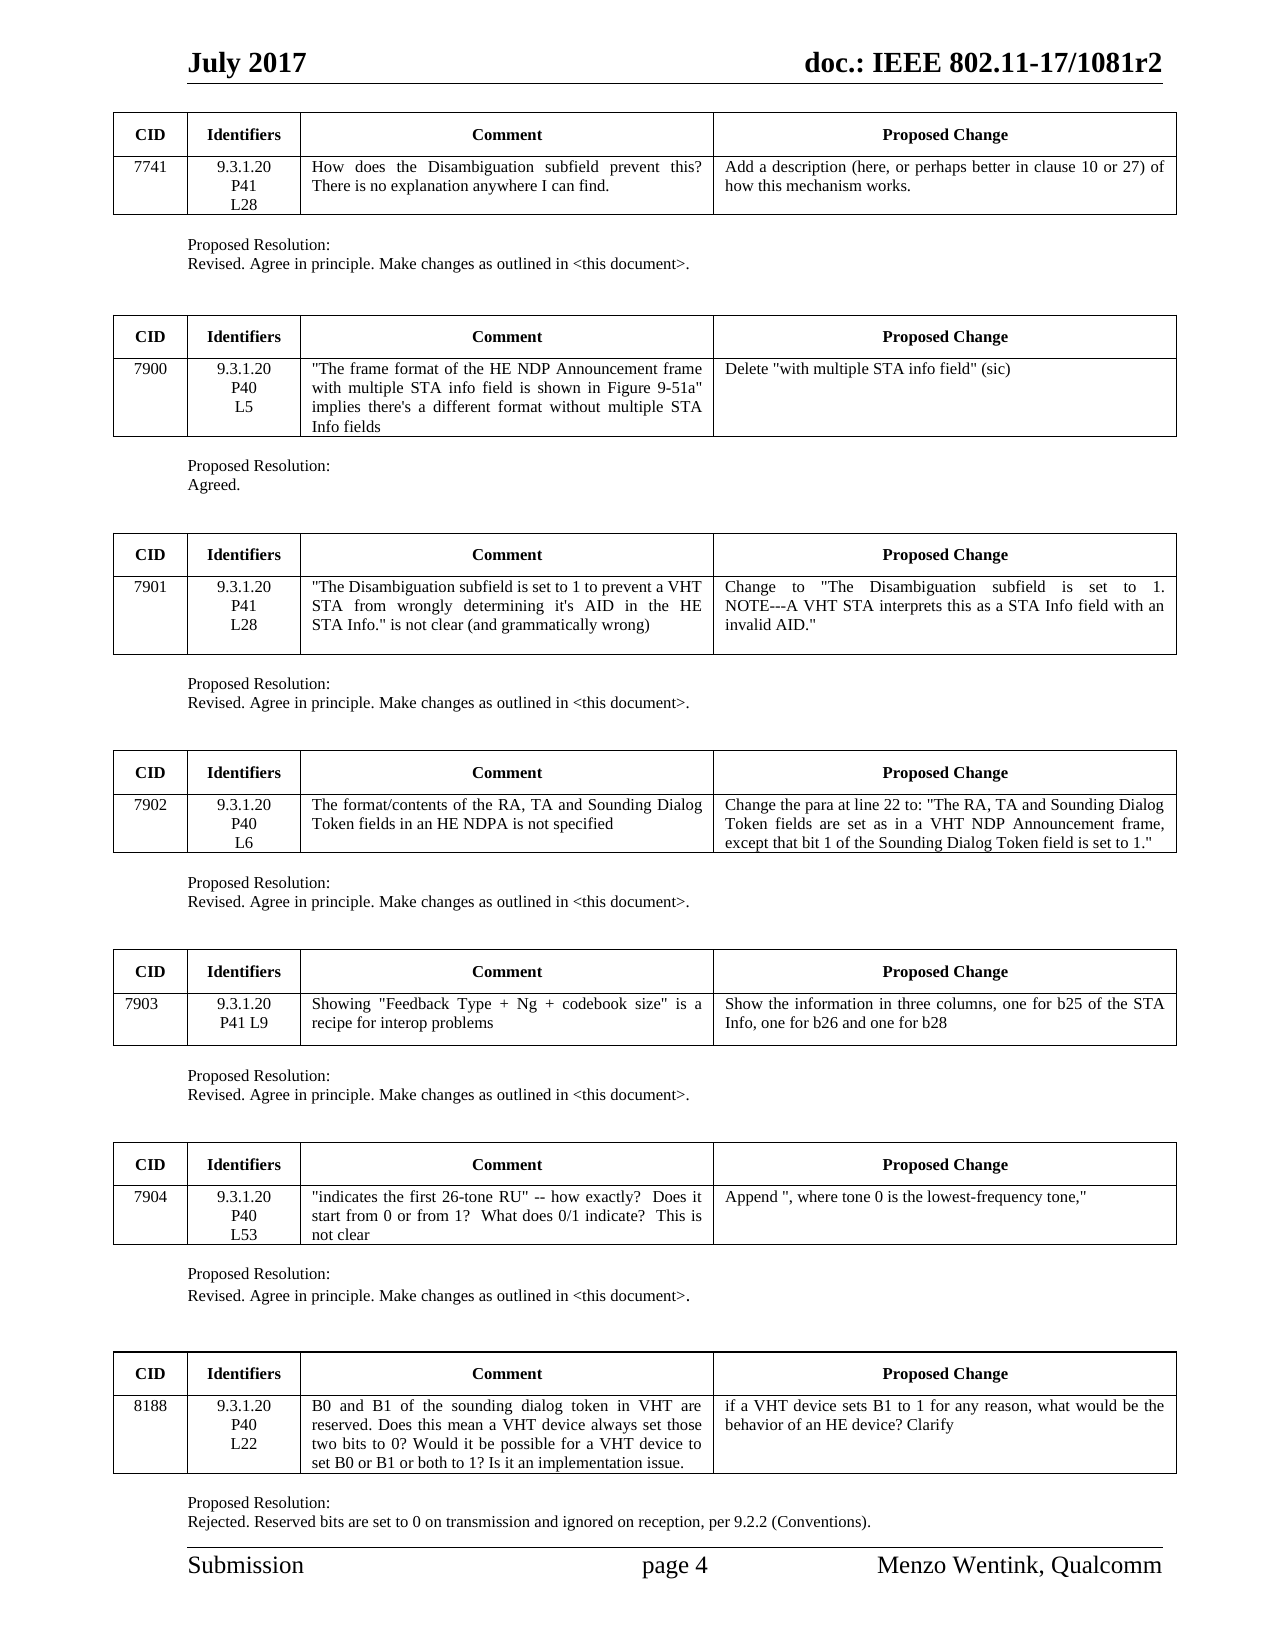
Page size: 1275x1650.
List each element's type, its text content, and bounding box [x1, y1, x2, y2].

table_header Identifiers [188, 1143, 300, 1185]
text Proposed Resolution: [187, 674, 1163, 693]
table_header Identifiers [188, 1353, 300, 1395]
table_cell Show the information in three columns, one for b25 of the STA Info, one for b26 and one for b28 [714, 994, 1176, 1045]
table_header CID [114, 950, 187, 992]
table_header CID [114, 316, 187, 358]
text Proposed Resolution: [187, 1065, 1163, 1084]
table_cell How does the Disambiguation subfield prevent this? There is no explanation anywhere I can find. [301, 157, 713, 214]
table_header CID [114, 534, 187, 576]
table_cell 8188 [114, 1396, 187, 1472]
table_header Comment [301, 113, 713, 156]
table_cell The format/contents of the RA, TA and Sounding Dialog Token fields in an HE NDPA is not specified [301, 795, 713, 852]
table_header Proposed Change [714, 1143, 1176, 1185]
table_cell 7903 [114, 994, 187, 1045]
table_header CID [114, 1353, 187, 1395]
text Proposed Resolution: [187, 234, 1163, 253]
table_header Comment [301, 1353, 713, 1395]
table_cell "indicates the first 26-tone RU" -- how exactly? Does it start from 0 or from 1? What does 0/1 indicate? This is not clear [301, 1186, 713, 1244]
table_cell Delete "with multiple STA info field" (sic) [714, 359, 1176, 436]
table_header Identifiers [188, 113, 300, 156]
table_header Comment [301, 1143, 713, 1185]
table_header CID [114, 1143, 187, 1185]
table_cell 9.3.1.20 P41 L28 [188, 577, 300, 653]
table_cell B0 and B1 of the sounding dialog token in VHT are reserved. Does this mean a VHT device always set those two bits to 0? Would it be possible for a VHT device to set B0 or B1 or both to 1? Is it an implementation issue. [301, 1396, 713, 1472]
table_header Identifiers [188, 950, 300, 992]
table_header Identifiers [188, 316, 300, 358]
text Proposed Resolution: [187, 1264, 1163, 1283]
text Proposed Resolution: [187, 872, 1163, 892]
table_header Proposed Change [714, 1353, 1176, 1395]
text Proposed Resolution: [187, 456, 1163, 475]
table_cell 7902 [114, 795, 187, 852]
text Agreed. [187, 475, 1163, 494]
table_cell "The Disambiguation subfield is set to 1 to prevent a VHT STA from wrongly determining it's AID in the HE STA Info." is not clear (and grammatically wrong) [301, 577, 713, 653]
table_cell Append ", where tone 0 is the lowest-frequency tone," [714, 1186, 1176, 1244]
table_cell 7901 [114, 577, 187, 653]
table_cell 7741 [114, 157, 187, 214]
table_cell if a VHT device sets B1 to 1 for any reason, what would be the behavior of an HE device? Clarify [714, 1396, 1176, 1472]
table_cell 9.3.1.20 P40 L6 [188, 795, 300, 852]
text Proposed Resolution: [187, 1493, 1163, 1512]
table_header CID [114, 751, 187, 794]
table_header Identifiers [188, 534, 300, 576]
table_cell 7904 [114, 1186, 187, 1244]
table_cell Change to "The Disambiguation subfield is set to 1. NOTE---A VHT STA interprets this as a STA Info field with an invalid AID." [714, 577, 1176, 653]
table_header Proposed Change [714, 316, 1176, 358]
table_header Identifiers [188, 751, 300, 794]
table_cell 9.3.1.20 P41 L28 [188, 157, 300, 214]
table_header CID [114, 113, 187, 156]
table_header Proposed Change [714, 113, 1176, 156]
text Revised. Agree in principle. Make changes as outlined in <this document>. [187, 1283, 1163, 1306]
table_header Comment [301, 534, 713, 576]
table_header Proposed Change [714, 950, 1176, 992]
table_header Proposed Change [714, 751, 1176, 794]
table_cell 7900 [114, 359, 187, 436]
table_header Comment [301, 316, 713, 358]
table_cell 9.3.1.20 P40 L53 [188, 1186, 300, 1244]
table_cell 9.3.1.20 P40 L22 [188, 1396, 300, 1472]
table_cell "The frame format of the HE NDP Announcement frame with multiple STA info field is shown in Figure 9-51a" implies there's a different format without multiple STA Info fields [301, 359, 713, 436]
table_cell 9.3.1.20 P41 L9 [188, 994, 300, 1045]
table_header Proposed Change [714, 534, 1176, 576]
text Revised. Agree in principle. Make changes as outlined in <this document>. [187, 892, 1163, 911]
text Revised. Agree in principle. Make changes as outlined in <this document>. [187, 693, 1163, 712]
table_cell Add a description (here, or perhaps better in clause 10 or 27) of how this mechanism works. [714, 157, 1176, 214]
text Revised. Agree in principle. Make changes as outlined in <this document>. [187, 1084, 1163, 1104]
table_cell Showing "Feedback Type + Ng + codebook size" is a recipe for interop problems [301, 994, 713, 1045]
text Revised. Agree in principle. Make changes as outlined in <this document>. [187, 253, 1163, 273]
table_cell Change the para at line 22 to: "The RA, TA and Sounding Dialog Token fields are set as in a VHT NDP Announcement frame, except that bit 1 of the Sounding Dialog Token field is set to 1." [714, 795, 1176, 852]
table_header Comment [301, 950, 713, 992]
table_cell 9.3.1.20 P40 L5 [188, 359, 300, 436]
table_header Comment [301, 751, 713, 794]
text Rejected. Reserved bits are set to 0 on transmission and ignored on reception, per 9.2.2 (Conventions). [187, 1512, 1163, 1531]
